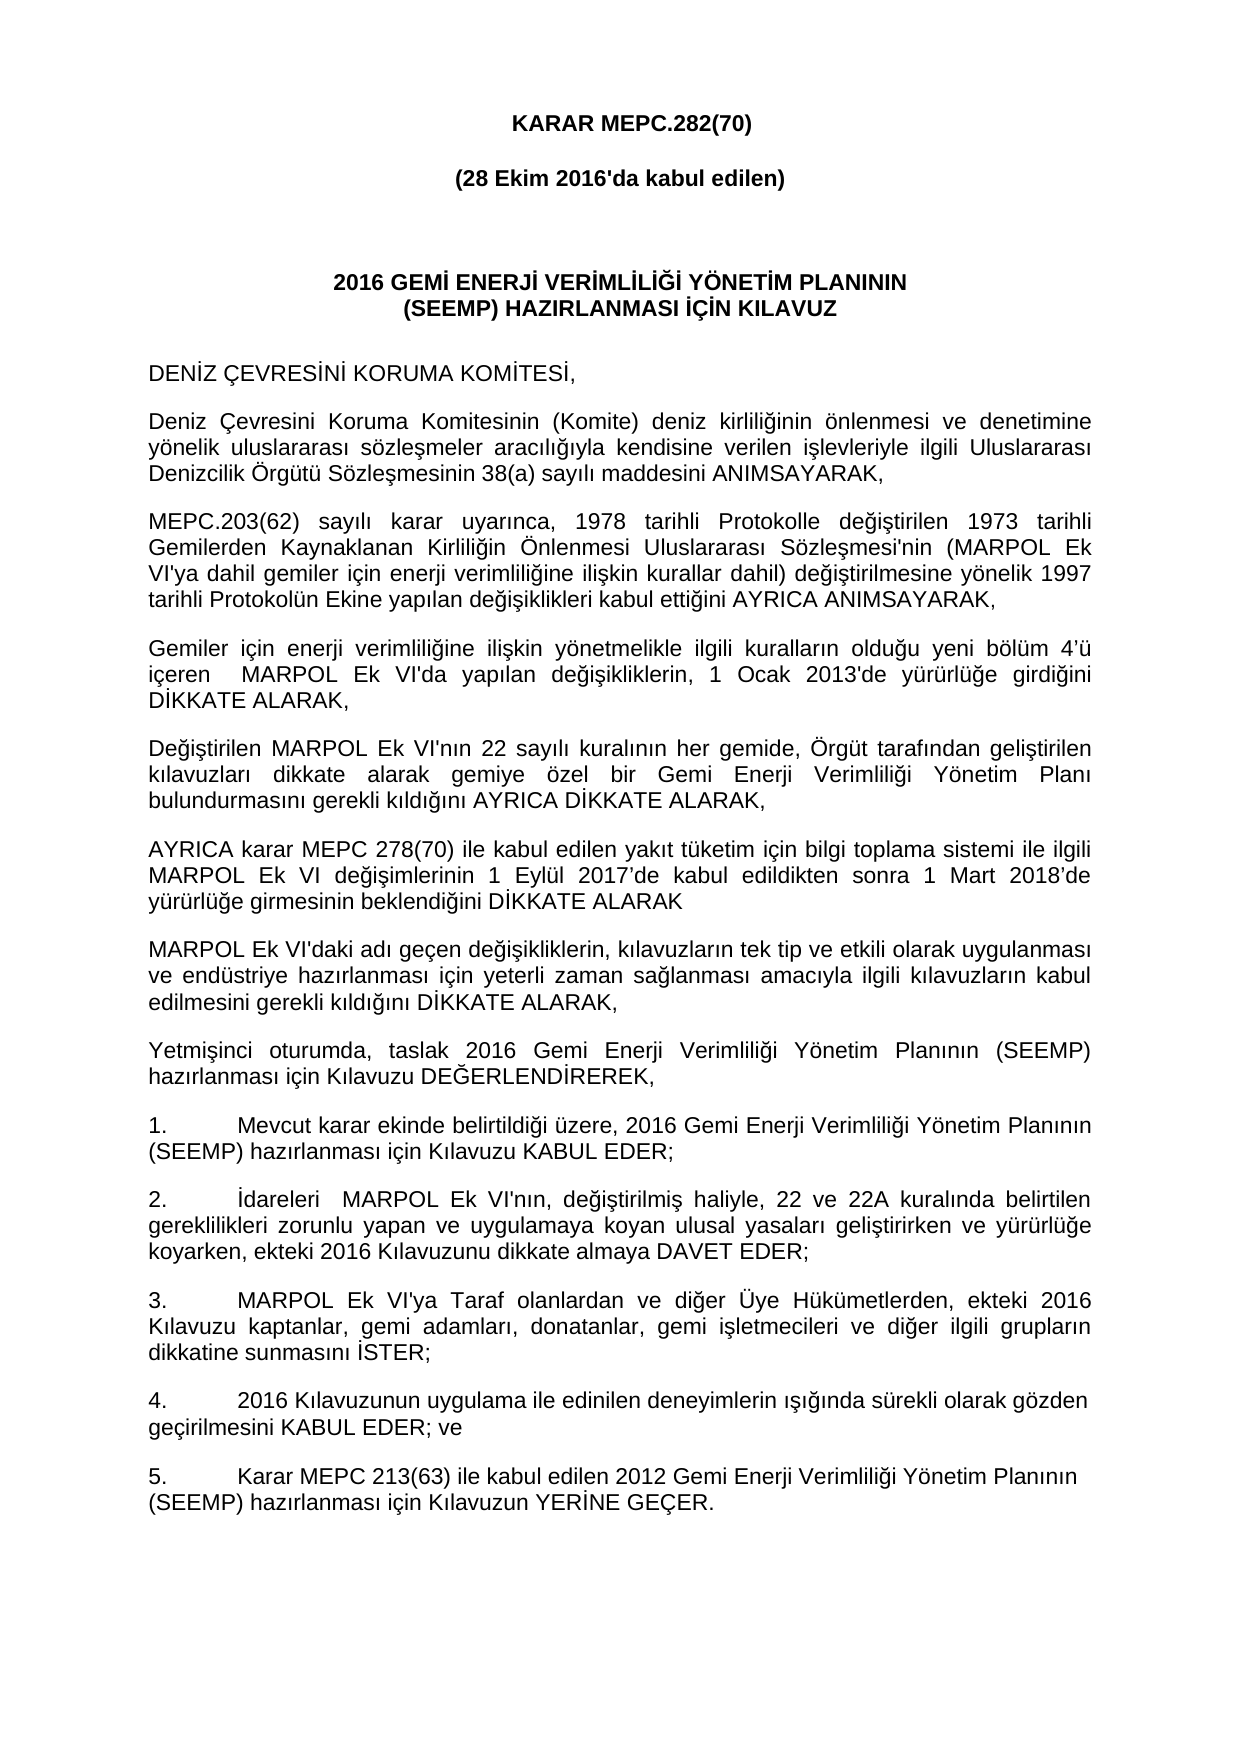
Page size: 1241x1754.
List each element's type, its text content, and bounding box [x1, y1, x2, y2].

text MEPC.203(62) sayılı karar uyarınca, 1978 tarihli Protokolle değiştirilen 1973 tarihli Gemilerden Kaynaklanan Kirliliğin Önlenmesi Uluslararası Sözleşmesi'nin (MARPOL Ek VI'ya dahil gemiler için enerji verimliliğine ilişkin kurallar dahil) değiştirilmesine yönelik 1997 tarihli Protokolün Ekine yapılan değişiklikleri kabul ettiğini AYRICA ANIMSAYARAK, [148, 509, 1092, 613]
text MARPOL Ek VI'daki adı geçen değişikliklerin, kılavuzların tek tip ve etkili olarak uygulanması ve endüstriye hazırlanması için yeterli zaman sağlanması amacıyla ilgili kılavuzların kabul edilmesini gerekli kıldığını DİKKATE ALARAK, [148, 937, 1092, 1015]
list Karar MEPC 213(63) ile kabul edilen 2012 Gemi Enerji Verimliliği Yönetim Planının (SEEMP) hazırlanması için Kılavuzun YERİNE GEÇER. [148, 1463, 1092, 1515]
text Yetmişinci oturumda, taslak 2016 Gemi Enerji Verimliliği Yönetim Planının (SEEMP) hazırlanması için Kılavuzu DEĞERLENDİREREK, [148, 1038, 1092, 1090]
text KARAR MEPC.282(70) [466, 89, 797, 142]
text DENİZ ÇEVRESİNİ KORUMA KOMİTESİ, [148, 360, 1092, 386]
list Mevcut karar ekinde belirtildiği üzere, 2016 Gemi Enerji Verimliliği Yönetim Planının (SEEMP) hazırlanması için Kılavuzu KABUL EDER; [148, 1112, 1092, 1164]
text Deniz Çevresini Koruma Komitesinin (Komite) deniz kirliliğinin önlenmesi ve denetimine yönelik uluslararası sözleşmeler aracılığıyla kendisine verilen işlevleriyle ilgili Uluslararası Denizcilik Örgütü Sözleşmesinin 38(a) sayılı maddesini ANIMSAYARAK, [148, 408, 1092, 486]
text Değiştirilen MARPOL Ek VI'nın 22 sayılı kuralının her gemide, Örgüt tarafından geliştirilen kılavuzları dikkate alarak gemiye özel bir Gemi Enerji Verimliliği Yönetim Planı bulundurmasını gerekli kıldığını AYRICA DİKKATE ALARAK, [148, 736, 1092, 814]
text 2016 GEMİ ENERJİ VERİMLİLİĞİ YÖNETİM PLANININ (SEEMP) HAZIRLANMASI İÇİN KILAVUZ [299, 270, 941, 322]
list MARPOL Ek VI'ya Taraf olanlardan ve diğer Üye Hükümetlerden, ekteki 2016 Kılavuzu kaptanlar, gemi adamları, donatanlar, gemi işletmecileri ve diğer ilgili grupların dikkatine sunmasını İSTER; [148, 1287, 1092, 1366]
text Gemiler için enerji verimliliğine ilişkin yönetmelikle ilgili kuralların olduğu yeni bölüm 4’ü içeren MARPOL Ek VI'da yapılan değişikliklerin, 1 Ocak 2013'de yürürlüğe girdiğini DİKKATE ALARAK, [148, 635, 1092, 713]
text (28 Ekim 2016'da kabul edilen) [443, 144, 797, 196]
list İdareleri MARPOL Ek VI'nın, değiştirilmiş haliyle, 22 ve 22A kuralında belirtilen gereklilikleri zorunlu yapan ve uygulamaya koyan ulusal yasaları geliştirirken ve yürürlüğe koyarken, ekteki 2016 Kılavuzunu dikkate almaya DAVET EDER; [148, 1187, 1092, 1265]
list 2016 Kılavuzunun uygulama ile edinilen deneyimlerin ışığında sürekli olarak gözden geçirilmesini KABUL EDER; ve [148, 1387, 1092, 1440]
text AYRICA karar MEPC 278(70) ile kabul edilen yakıt tüketim için bilgi toplama sistemi ile ilgili MARPOL Ek VI değişimlerinin 1 Eylül 2017’de kabul edildikten sonra 1 Mart 2018’de yürürlüğe girmesinin beklendiğini DİKKATE ALARAK [148, 836, 1092, 914]
